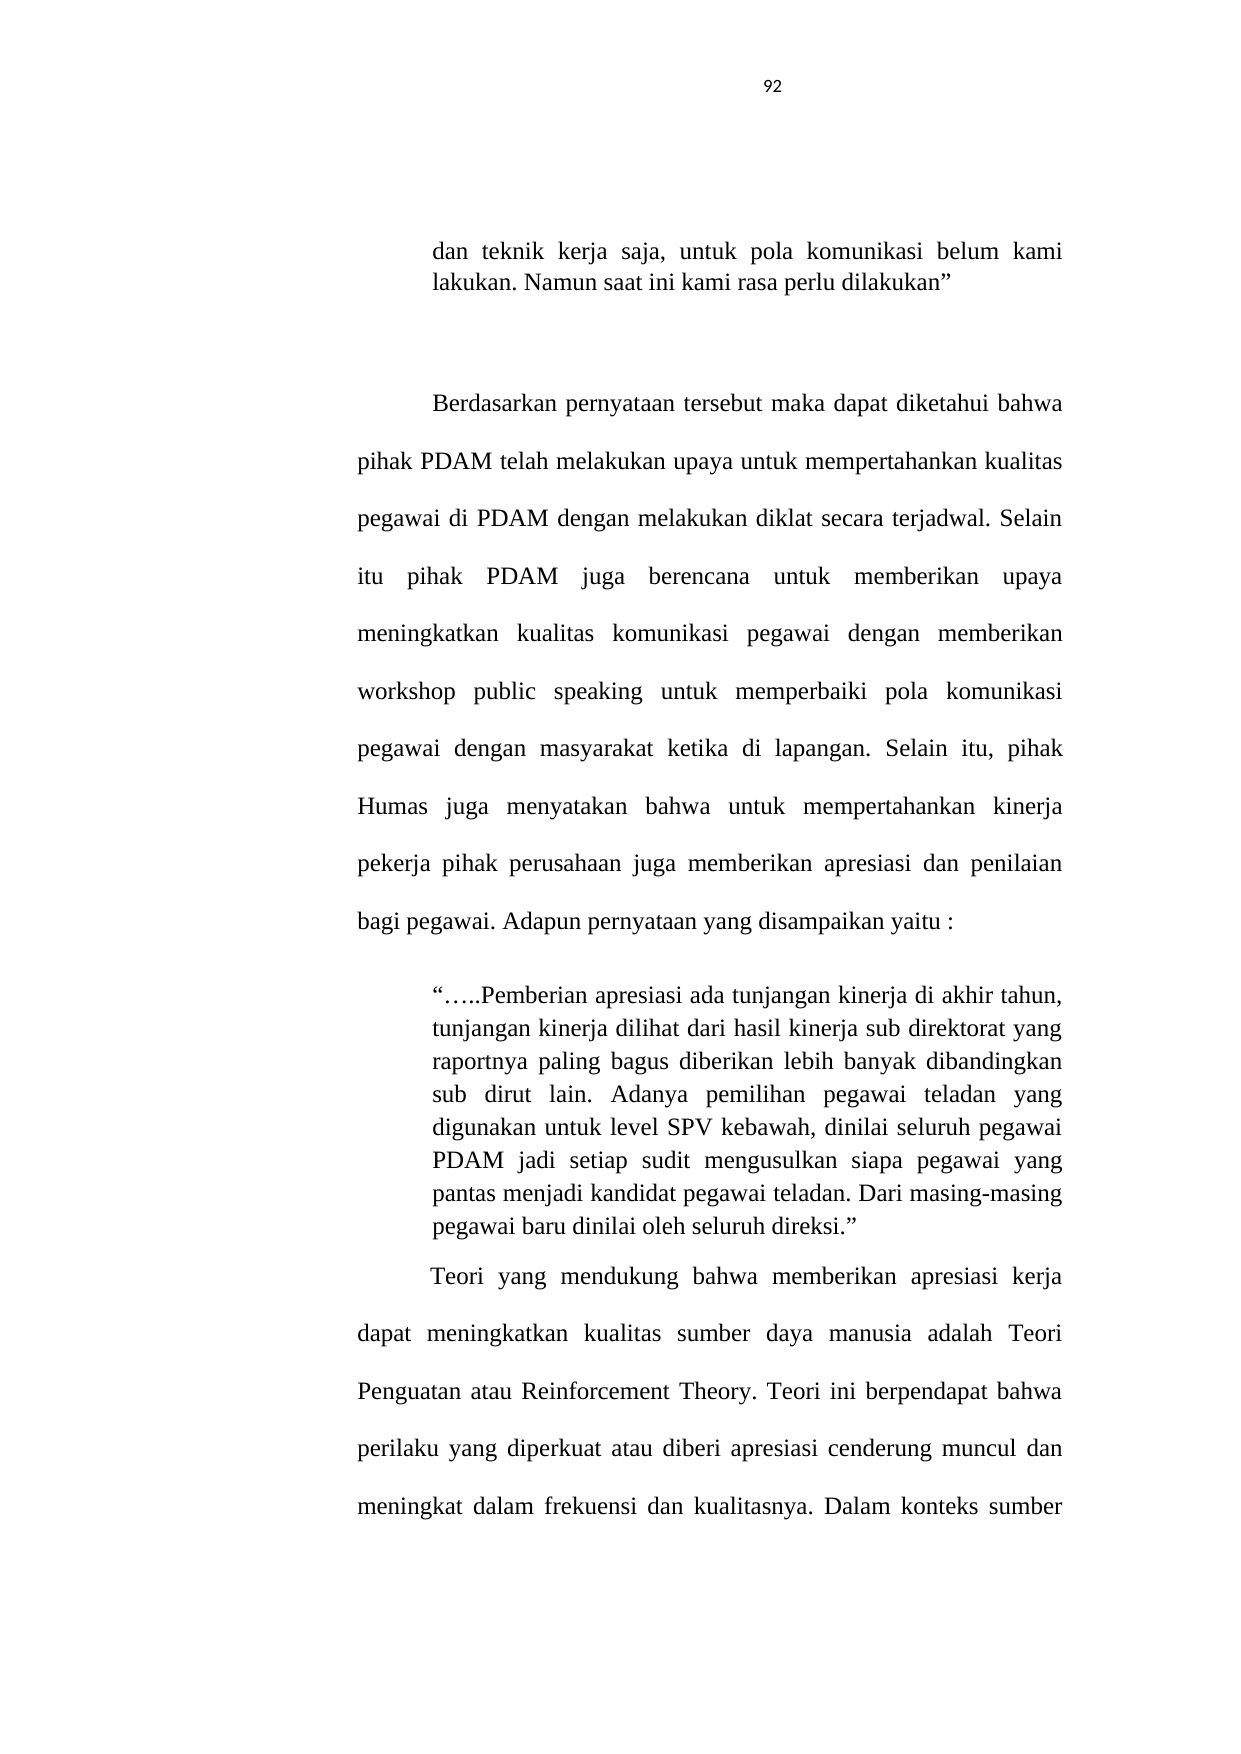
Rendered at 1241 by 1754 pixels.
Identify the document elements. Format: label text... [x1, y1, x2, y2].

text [357, 1261, 1063, 1520]
text Berdasarkan pernyataan tersebut maka dapat diketahui bahwa pihak PDAM telah melakukan upaya untuk mempertahankan kualitas pegawai di PDAM dengan melakukan diklat secara terjadwal. Selain itu pihak PDAM juga berencana untuk memberikan upaya meningkatkan kualitas komunikasi pegawai dengan memberikan workshop public speaking untuk memperbaiki pola komunikasi pegawai dengan masyarakat ketika di lapangan. Selain itu, pihak Humas juga menyatakan bahwa untuk mempertahankan kinerja pekerja pihak perusahaan juga memberikan apresiasi dan penilaian bagi pegawai. Adapun pernyataan yang disampaikan yaitu : [357, 388, 1063, 935]
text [432, 236, 1063, 296]
text “…..Pemberian apresiasi ada tunjangan kinerja di akhir tahun, tunjangan kinerja dilihat dari hasil kinerja sub direktorat yang raportnya paling bagus diberikan lebih banyak dibandingkan sub dirut lain. Adanya pemilihan pegawai teladan yang digunakan untuk level SPV kebawah, dinilai seluruh pegawai PDAM jadi setiap sudit mengusulkan siapa pegawai yang pantas menjadi kandidat pegawai teladan. Dari masing-masing pegawai baru dinilai oleh seluruh direksi.” [432, 980, 1063, 1240]
